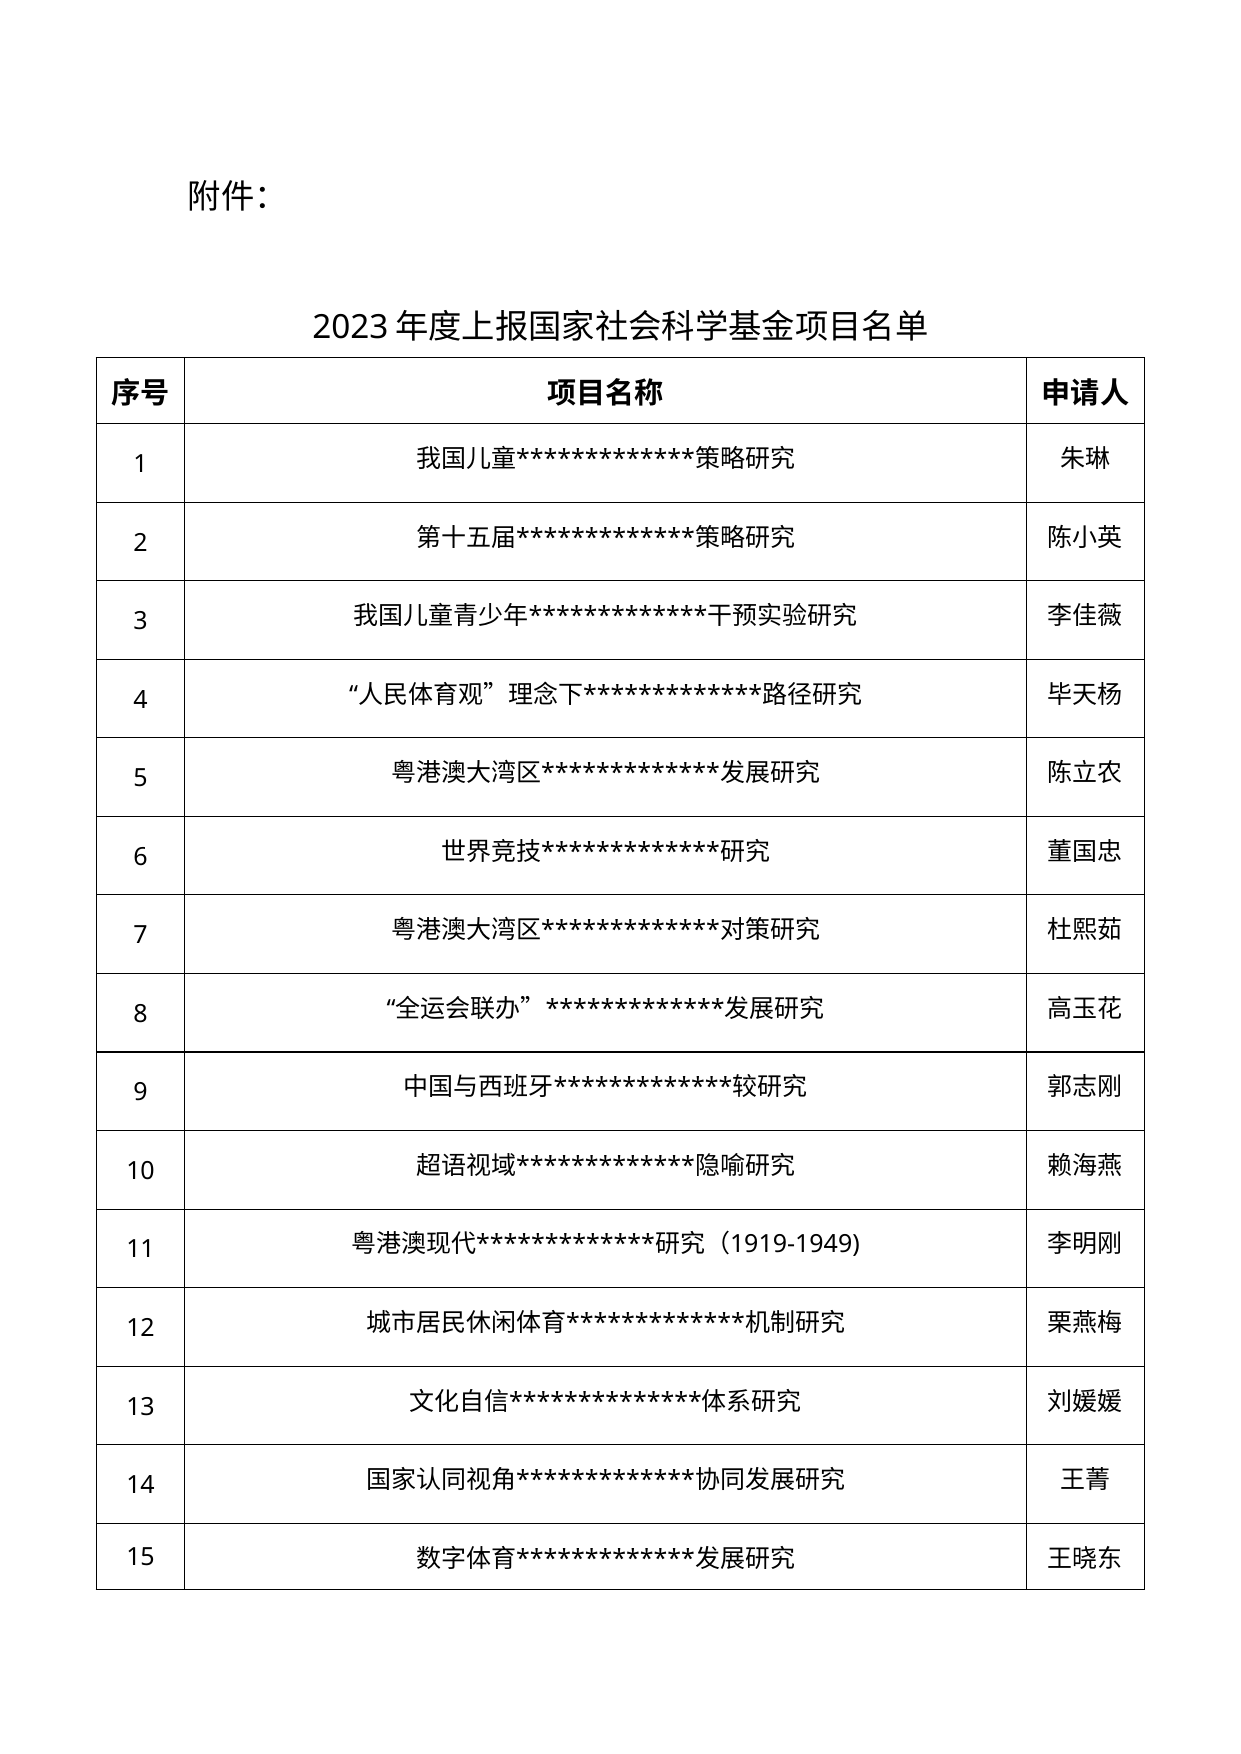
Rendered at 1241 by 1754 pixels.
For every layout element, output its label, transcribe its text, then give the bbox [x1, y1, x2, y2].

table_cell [185, 1524, 1026, 1589]
table_cell 城市居民休闲体育*************机制研究 [185, 1288, 1026, 1366]
table_cell 2 [97, 503, 184, 580]
text 附件： [187, 162, 1053, 227]
table_cell “全运会联办”*************发展研究 [185, 974, 1026, 1051]
table_cell 刘媛媛 [1027, 1367, 1144, 1444]
table_cell 郭志刚 [1027, 1053, 1144, 1130]
table_cell 文化自信**************体系研究 [185, 1367, 1026, 1444]
table_cell 10 [97, 1131, 184, 1208]
table_cell 1 [97, 424, 184, 502]
table_cell 陈小英 [1027, 503, 1144, 580]
table_cell 朱琳 [1027, 424, 1144, 502]
table_header 申请人 [1027, 358, 1144, 423]
table_cell 11 [97, 1210, 184, 1287]
table_cell 6 [97, 817, 184, 894]
table_cell 我国儿童青少年*************干预实验研究 [185, 581, 1026, 659]
text 2023年度上报国家社会科学基金项目名单 [187, 292, 1053, 357]
table_header 项目名称 [185, 358, 1026, 423]
table_cell 超语视域*************隐喻研究 [185, 1131, 1026, 1208]
table_cell 第十五届*************策略研究 [185, 503, 1026, 580]
table_header 序号 [97, 358, 184, 423]
table_cell 世界竞技*************研究 [185, 817, 1026, 894]
table_cell 7 [97, 895, 184, 973]
table_cell 毕天杨 [1027, 660, 1144, 737]
table_cell 9 [97, 1053, 184, 1130]
table_cell 粤港澳现代*************研究（1919-1949) [185, 1210, 1026, 1287]
table_cell 王晓东 [1027, 1524, 1144, 1589]
table_cell 13 [97, 1367, 184, 1444]
table_cell “人民体育观”理念下*************路径研究 [185, 660, 1026, 737]
table_cell 我国儿童*************策略研究 [185, 424, 1026, 502]
table_cell 粤港澳大湾区*************发展研究 [185, 738, 1026, 816]
table_cell 栗燕梅 [1027, 1288, 1144, 1366]
table_cell 高玉花 [1027, 974, 1144, 1051]
table_cell 王菁 [1027, 1445, 1144, 1523]
table_cell 中国与西班牙*************较研究 [185, 1053, 1026, 1130]
table_cell 14 [97, 1445, 184, 1523]
table_cell 4 [97, 660, 184, 737]
table_cell 15 [97, 1524, 184, 1589]
table_cell 董国忠 [1027, 817, 1144, 894]
table_cell 李佳薇 [1027, 581, 1144, 659]
table_cell 陈立农 [1027, 738, 1144, 816]
table_cell 国家认同视角*************协同发展研究 [185, 1445, 1026, 1523]
table_cell 粤港澳大湾区*************对策研究 [185, 895, 1026, 973]
table_cell 8 [97, 974, 184, 1051]
table_cell 杜熙茹 [1027, 895, 1144, 973]
table_cell 赖海燕 [1027, 1131, 1144, 1208]
table_cell 12 [97, 1288, 184, 1366]
table_cell 3 [97, 581, 184, 659]
table_cell 李明刚 [1027, 1210, 1144, 1287]
table_cell 5 [97, 738, 184, 816]
